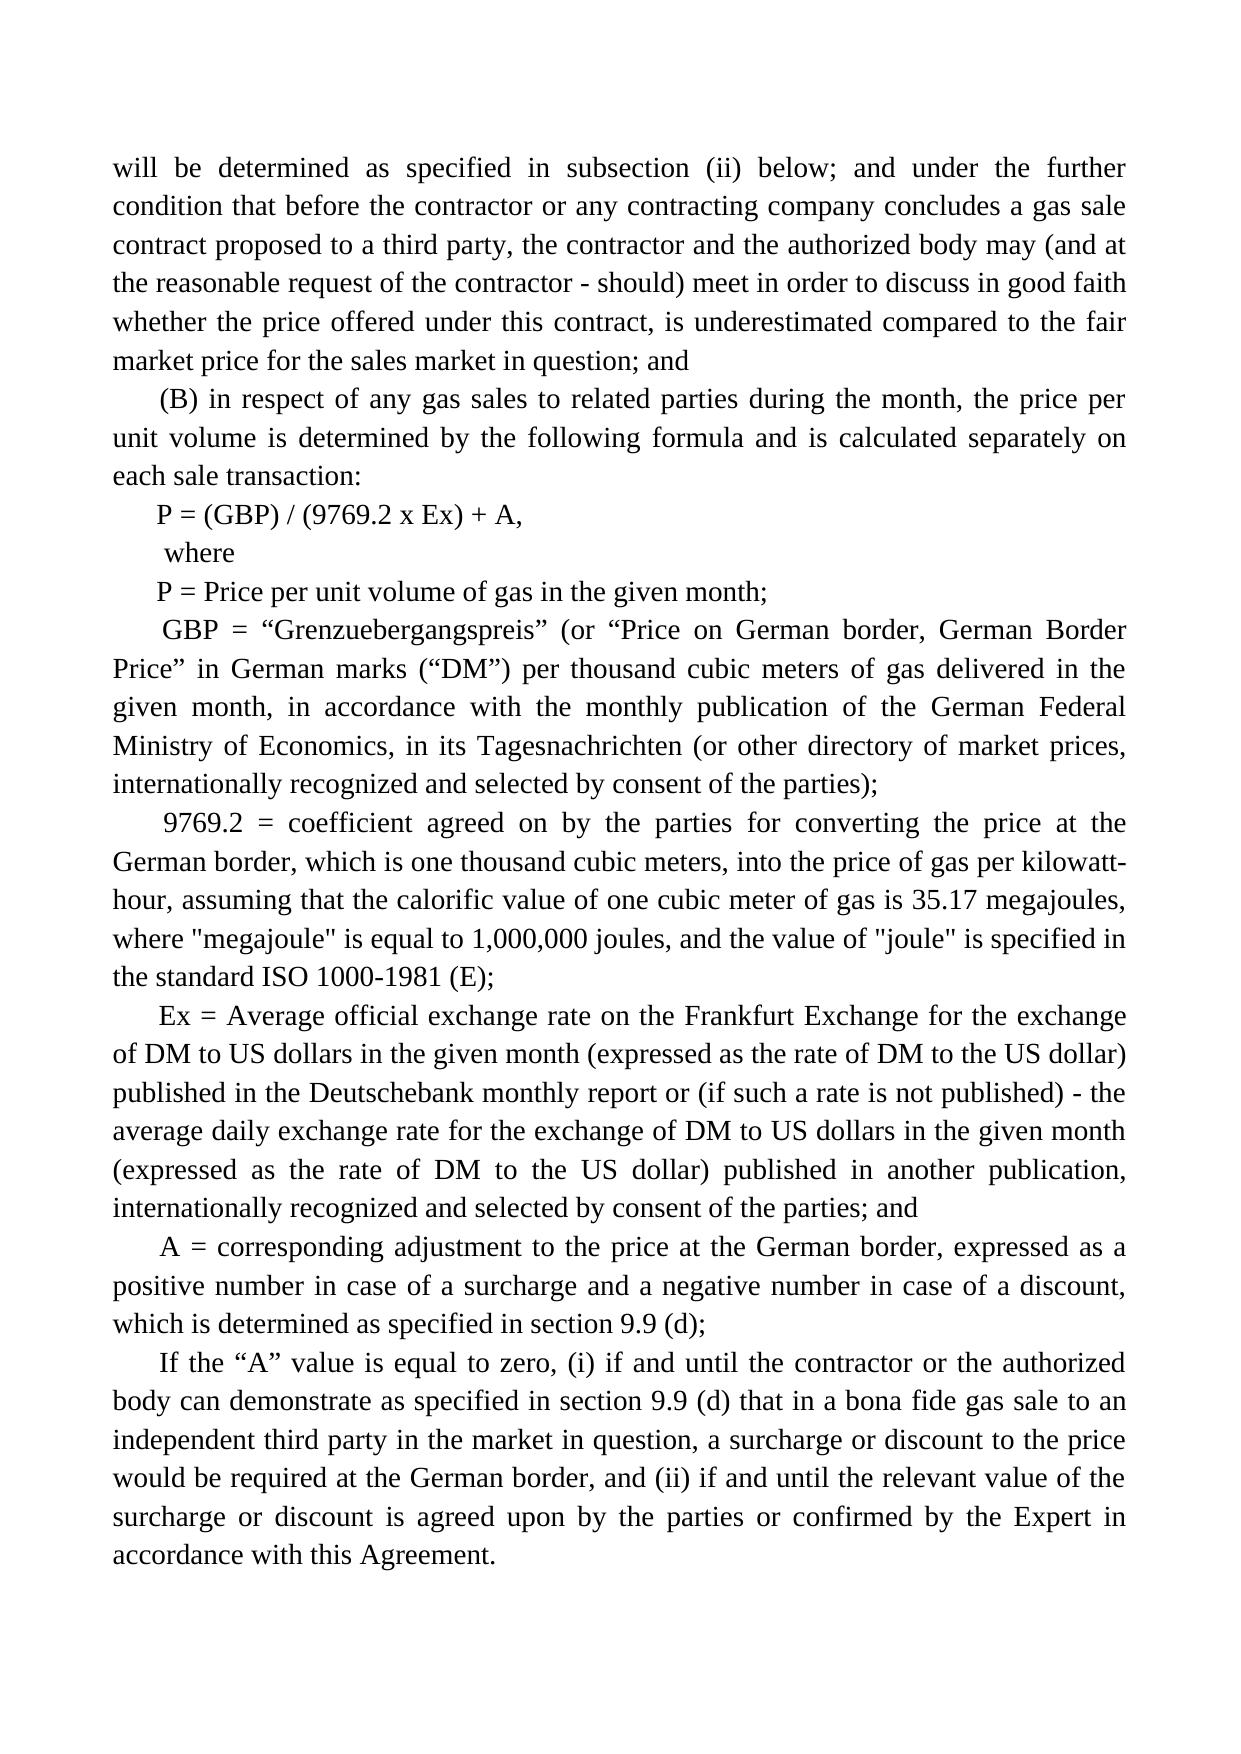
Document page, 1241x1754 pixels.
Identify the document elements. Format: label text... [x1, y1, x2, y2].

text (B) in respect of any gas sales to related parties during the month, the price per unit volume is determined by the following formula and is calculated separately on each sale transaction: [112, 381, 1128, 492]
text A = corresponding adjustment to the price at the German border, expressed as a positive number in case of a surcharge and a negative number in case of a discount, which is determined as specified in section 9.9 (d); [112, 1229, 1128, 1340]
text P = Price per unit volume of gas in the given month; [112, 574, 1128, 607]
text If the “A” value is equal to zero, (i) if and until the contractor or the authorized body can demonstrate as specified in section 9.9 (d) that in a bona fide gas sale to an independent third party in the market in question, a surcharge or discount to the price would be required at the German border, and (ii) if and until the relevant value of the surcharge or discount is agreed upon by the parties or confirmed by the Expert in accordance with this Agreement. [112, 1345, 1128, 1571]
text 9769.2 = coefficient agreed on by the parties for converting the price at the German border, which is one thousand cubic meters, into the price of gas per kilowatt-hour, assuming that the calorific value of one cubic meter of gas is 35.17 megajoules, where "megajoule" is equal to 1,000,000 joules, and the value of "joule" is specified in the standard ISO 1000-1981 (E); [112, 805, 1128, 993]
text GBP = “Grenzuebergangspreis” (or “Price on German border, German Border Price” in German marks (“DM”) per thousand cubic meters of gas delivered in the given month, in accordance with the monthly publication of the German Federal Ministry of Economics, in its Tagesnachrichten (or other directory of market prices, internationally recognized and selected by consent of the parties); [112, 612, 1128, 800]
text P = (GBP) / (9769.2 x Ex) + A, [112, 497, 1128, 530]
text Ex = Average official exchange rate on the Frankfurt Exchange for the exchange of DM to US dollars in the given month (expressed as the rate of DM to the US dollar) published in the Deutschebank monthly report or (if such a rate is not published) - the average daily exchange rate for the exchange of DM to US dollars in the given month (expressed as the rate of DM to the US dollar) published in another publication, internationally recognized and selected by consent of the parties; and [112, 998, 1128, 1224]
text where [112, 535, 1128, 569]
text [112, 150, 1128, 376]
